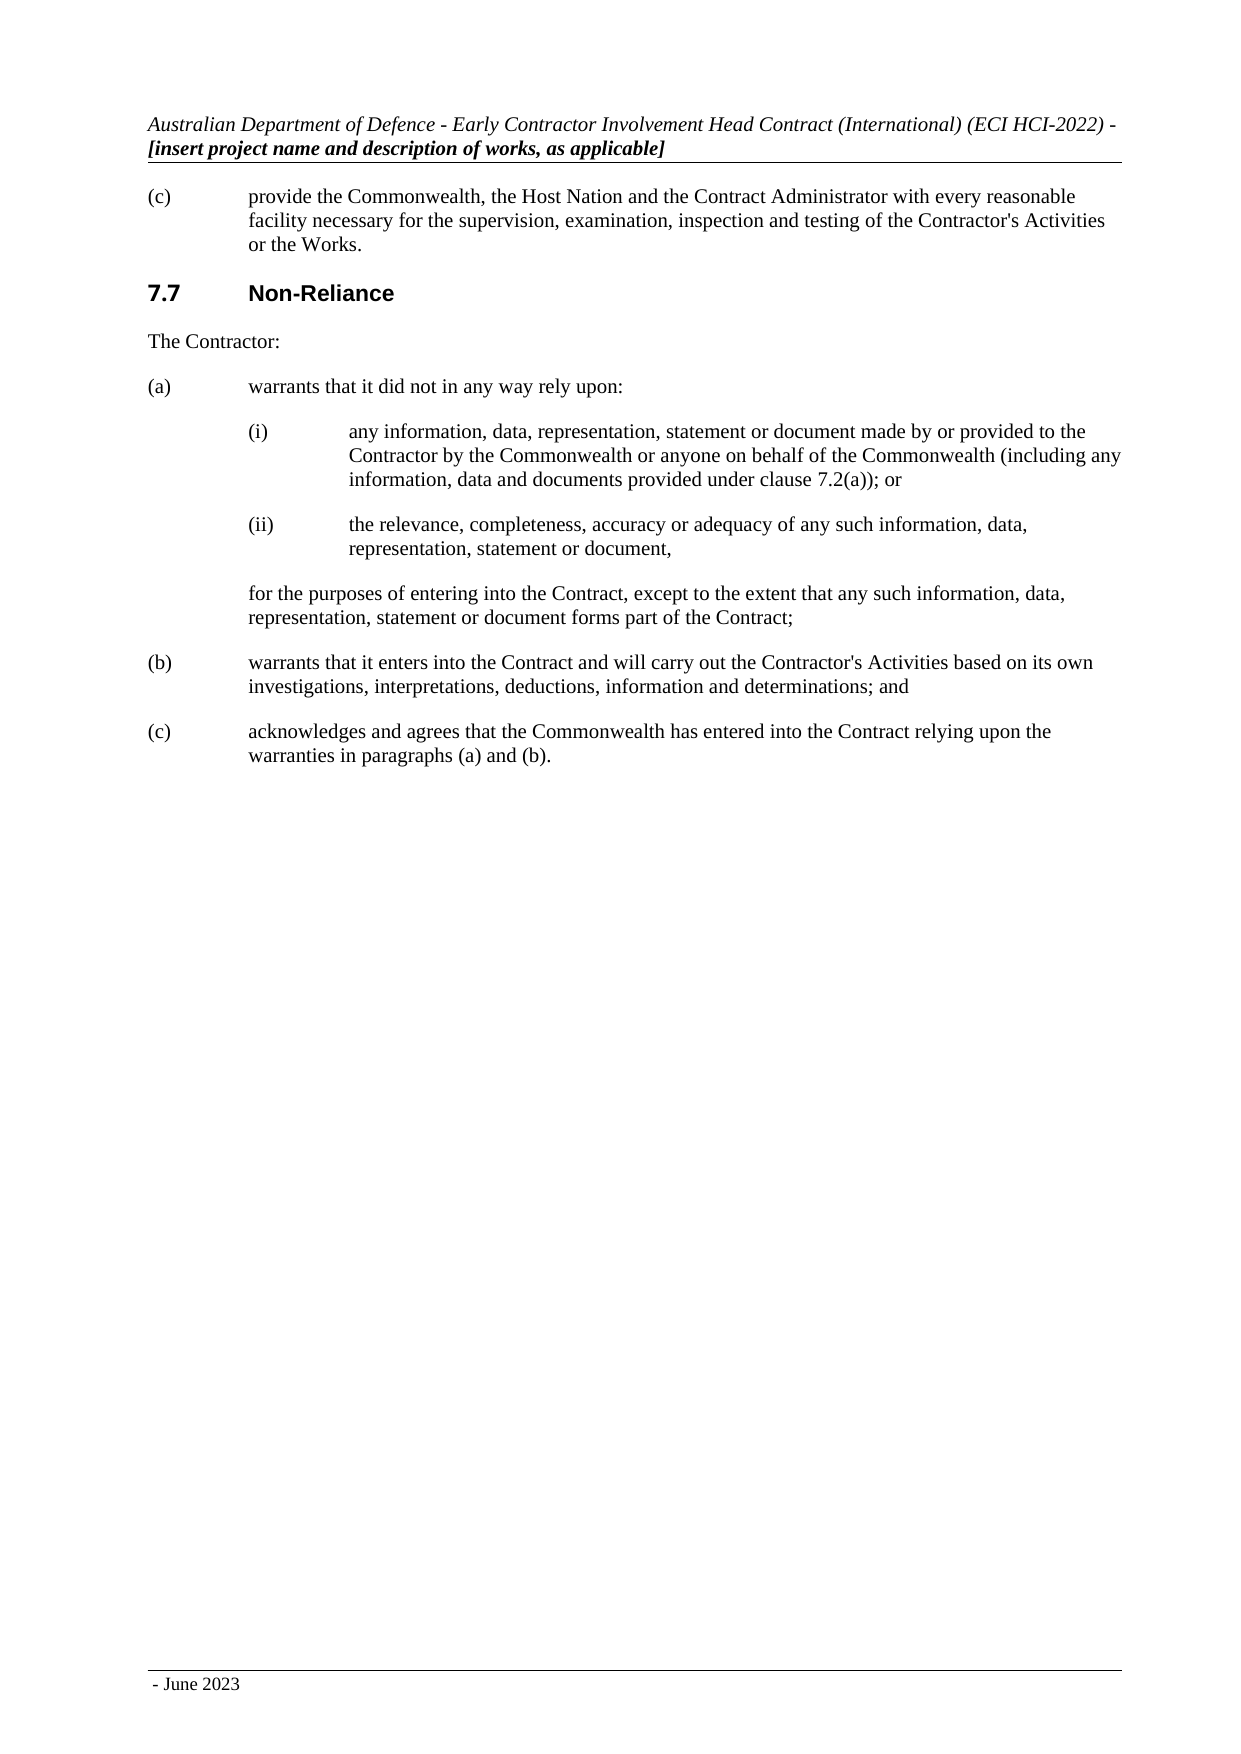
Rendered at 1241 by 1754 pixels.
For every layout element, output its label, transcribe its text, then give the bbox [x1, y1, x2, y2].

subtitle warrants that it did not in any way rely upon: [148, 374, 1122, 398]
text for the purposes of entering into the Contract, except to the extent that any such information, data, representation, statement or document forms part of the Contract; [248, 581, 1122, 629]
subtitle provide the Commonwealth, the Host Nation and the Contract Administrator with every reasonable facility necessary for the supervision, examination, inspection and testing of the Contractor's Activities or the Works. [148, 184, 1122, 256]
text The Contractor: [148, 329, 1122, 353]
subtitle Non-Reliance [148, 277, 1122, 308]
subtitle any information, data, representation, statement or document made by or provided to the Contractor by the Commonwealth or anyone on behalf of the Commonwealth (including any information, data and documents provided under clause 7.2(a)); or [248, 419, 1122, 491]
subtitle acknowledges and agrees that the Commonwealth has entered into the Contract relying upon the warranties in paragraphs (a) and (b). [148, 719, 1122, 767]
subtitle the relevance, completeness, accuracy or adequacy of any such information, data, representation, statement or document, [248, 512, 1122, 560]
subtitle warrants that it enters into the Contract and will carry out the Contractor's Activities based on its own investigations, interpretations, deductions, information and determinations; and [148, 650, 1122, 698]
